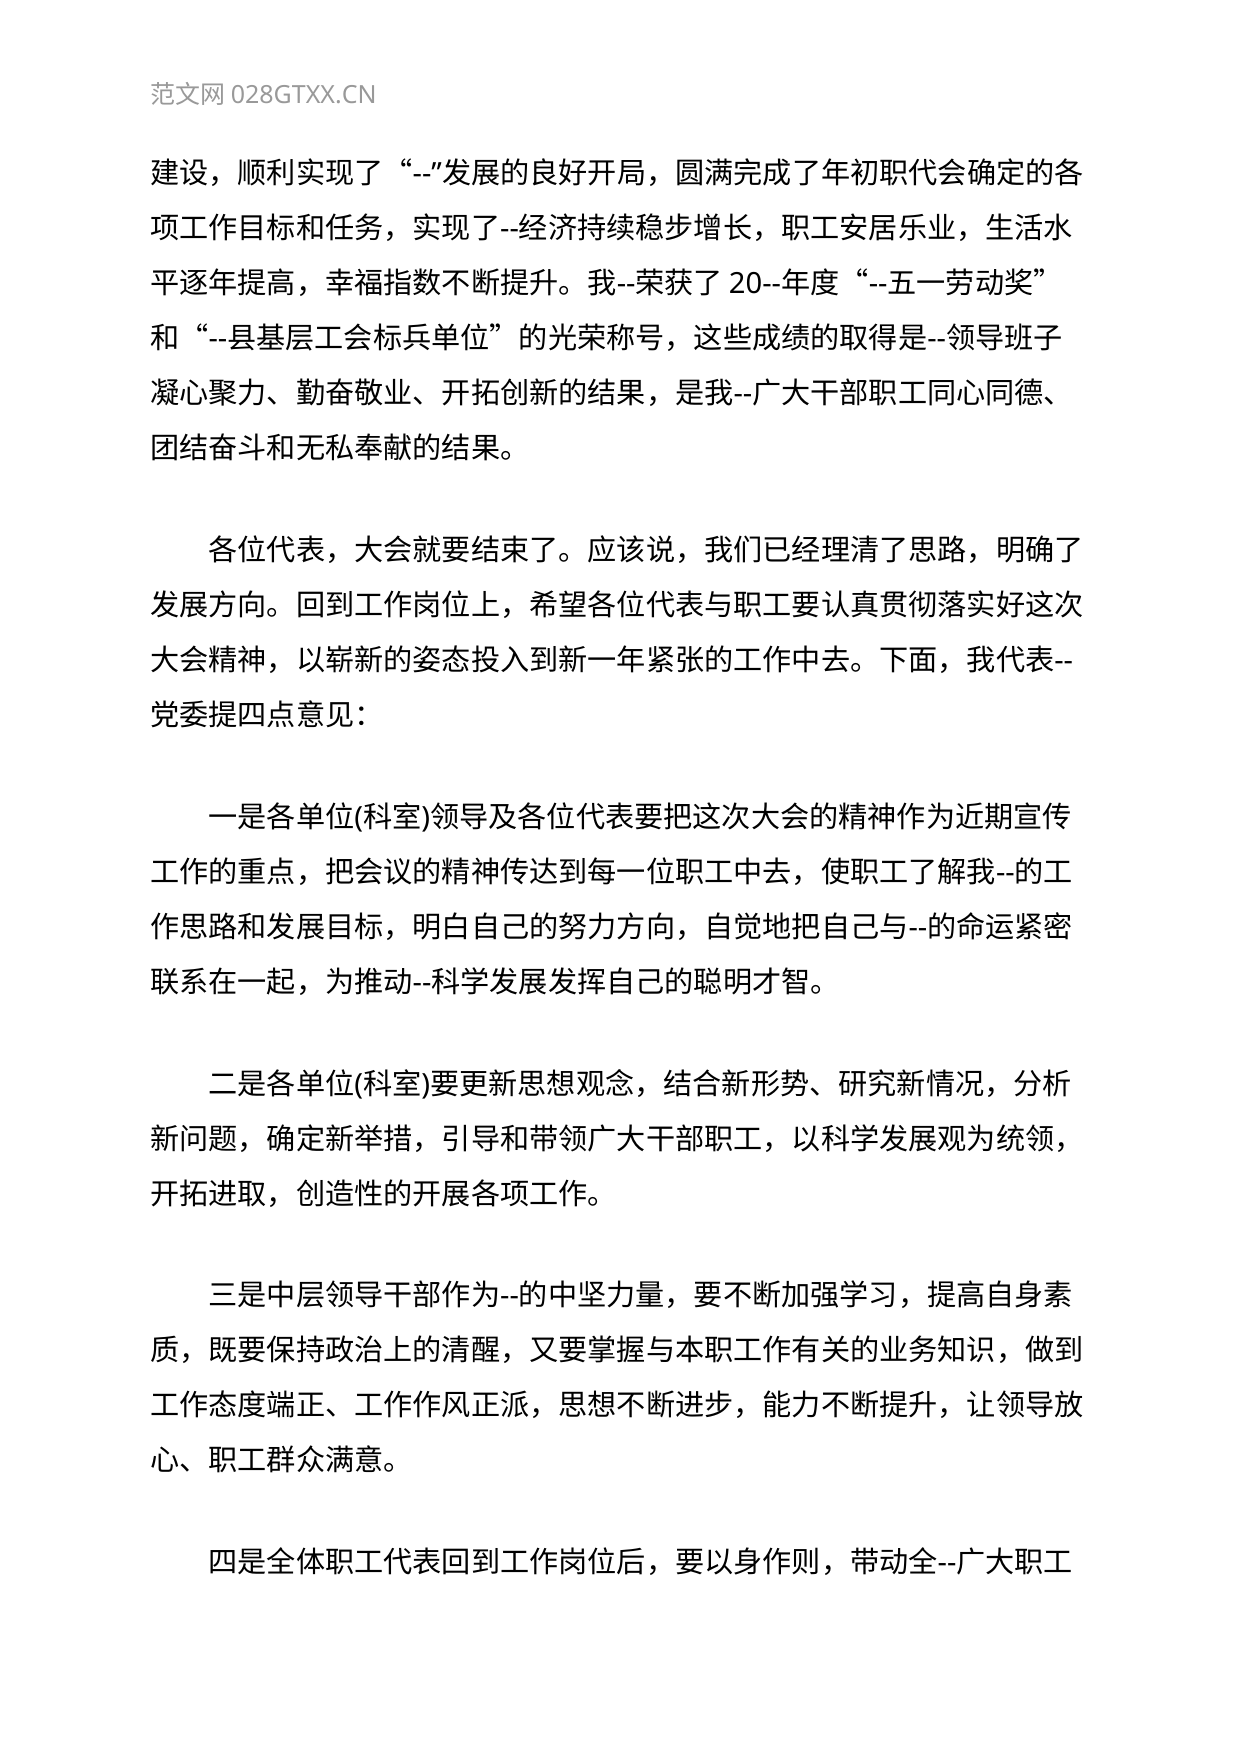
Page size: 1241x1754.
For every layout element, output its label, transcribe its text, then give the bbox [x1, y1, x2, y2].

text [150, 1538, 1090, 1581]
text 二是各单位(科室)要更新思想观念，结合新形势、研究新情况，分析新问题，确定新举措，引导和带领广大干部职工，以科学发展观为统领，开拓进取，创造性的开展各项工作。 [150, 1060, 1090, 1212]
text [150, 150, 1090, 467]
text 各位代表，大会就要结束了。应该说，我们已经理清了思路，明确了发展方向。回到工作岗位上，希望各位代表与职工要认真贯彻落实好这次大会精神，以崭新的姿态投入到新一年紧张的工作中去。下面，我代表--党委提四点意见： [150, 527, 1090, 734]
text 一是各单位(科室)领导及各位代表要把这次大会的精神作为近期宣传工作的重点，把会议的精神传达到每一位职工中去，使职工了解我--的工作思路和发展目标，明白自己的努力方向，自觉地把自己与--的命运紧密联系在一起，为推动--科学发展发挥自己的聪明才智。 [150, 793, 1090, 1001]
text 三是中层领导干部作为--的中坚力量，要不断加强学习，提高自身素质，既要保持政治上的清醒，又要掌握与本职工作有关的业务知识，做到工作态度端正、工作作风正派，思想不断进步，能力不断提升，让领导放心、职工群众满意。 [150, 1272, 1090, 1479]
